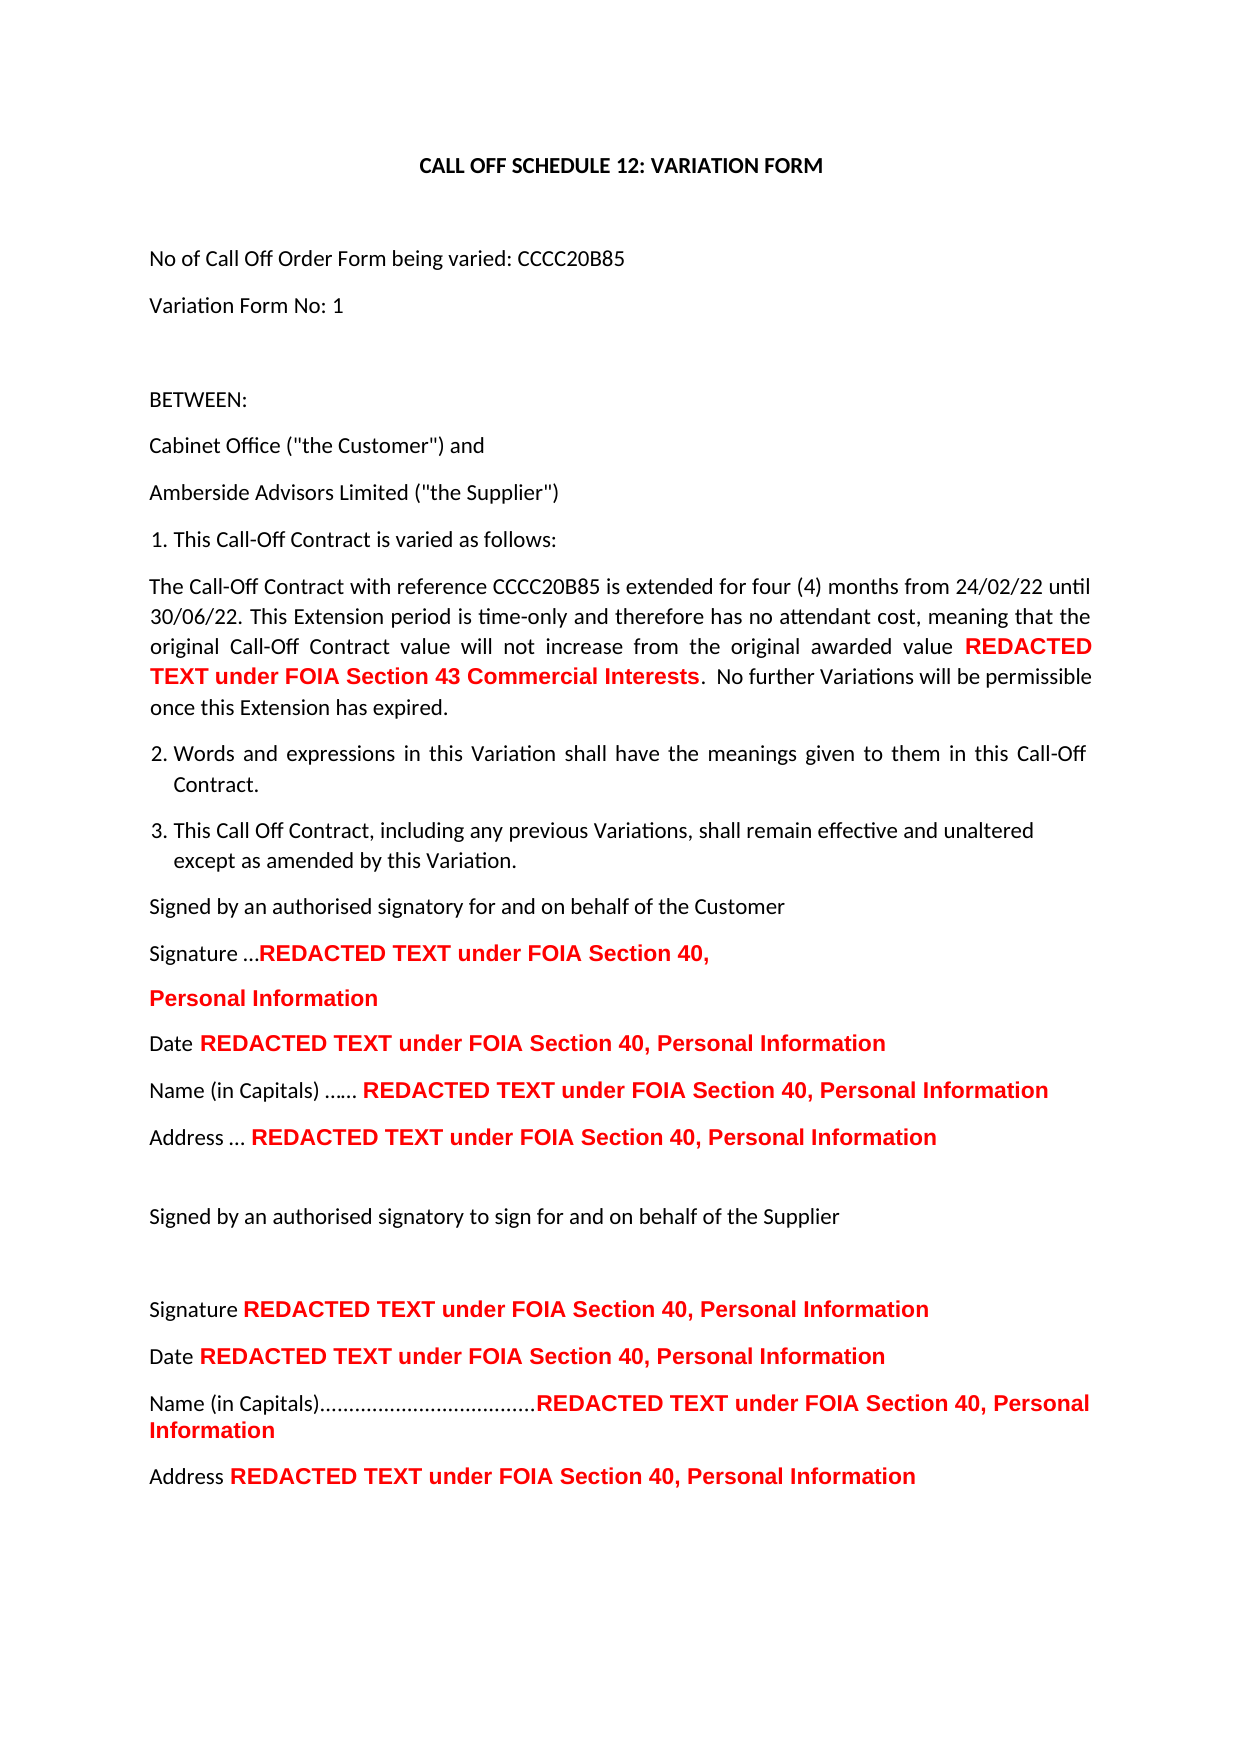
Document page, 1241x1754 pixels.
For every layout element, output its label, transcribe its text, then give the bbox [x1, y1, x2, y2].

text Date REDACTED TEXT under FOIA Section 40, Personal Information [149, 1342, 1103, 1371]
text Signature REDACTED TEXT under FOIA Section 40, Personal Information [149, 1295, 1103, 1323]
title CALL OFF SCHEDULE 12: VARIATION FORM [418, 151, 825, 179]
text BETWEEN: [149, 385, 1103, 413]
text Cabinet Office ("the Customer") and Amberside Advisors Limited ("the Supplier") [149, 431, 585, 506]
list Words and expressions in this Variation shall have the meanings given to them in this Call-Off Contract. [151, 739, 1092, 798]
text The Call-Off Contract with reference CCCC20B85 is extended for four (4) months from 24/02/22 until 30/06/22. This Extension period is time-only and therefore has no attendant cost, meaning that the original Call-Off Contract value will not increase from the original awarded value REDACTED TEXT under FOIA Section 43 Commercial Interests. No further Variations will be permissible once this Extension has expired. [149, 572, 1092, 721]
text No of Call Off Order Form being varied: CCCC20B85 Variation Form No: 1 [149, 244, 629, 319]
text Name (in Capitals) REDACTED TEXT under FOIA Section 40, Personal Information [149, 1389, 1103, 1443]
text Signed by an authorised signatory to sign for and on behalf of the Supplier [149, 1202, 1103, 1230]
text Signed by an authorised signatory for and on behalf of the Customer Signature …REDACTED TEXT under FOIA Section 40, Personal Information [149, 892, 789, 1012]
list This Call Off Contract, including any previous Variations, shall remain effective and unaltered except as amended by this Variation. [151, 816, 1092, 874]
list This Call-Off Contract is varied as follows: [151, 525, 1103, 553]
text Address … REDACTED TEXT under FOIA Section 40, Personal Information [149, 1123, 1103, 1151]
text Date REDACTED TEXT under FOIA Section 40, Personal Information [149, 1029, 1103, 1057]
text Name (in Capitals) …… REDACTED TEXT under FOIA Section 40, Personal Information [149, 1076, 1103, 1104]
text Address REDACTED TEXT under FOIA Section 40, Personal Information [149, 1462, 1103, 1490]
